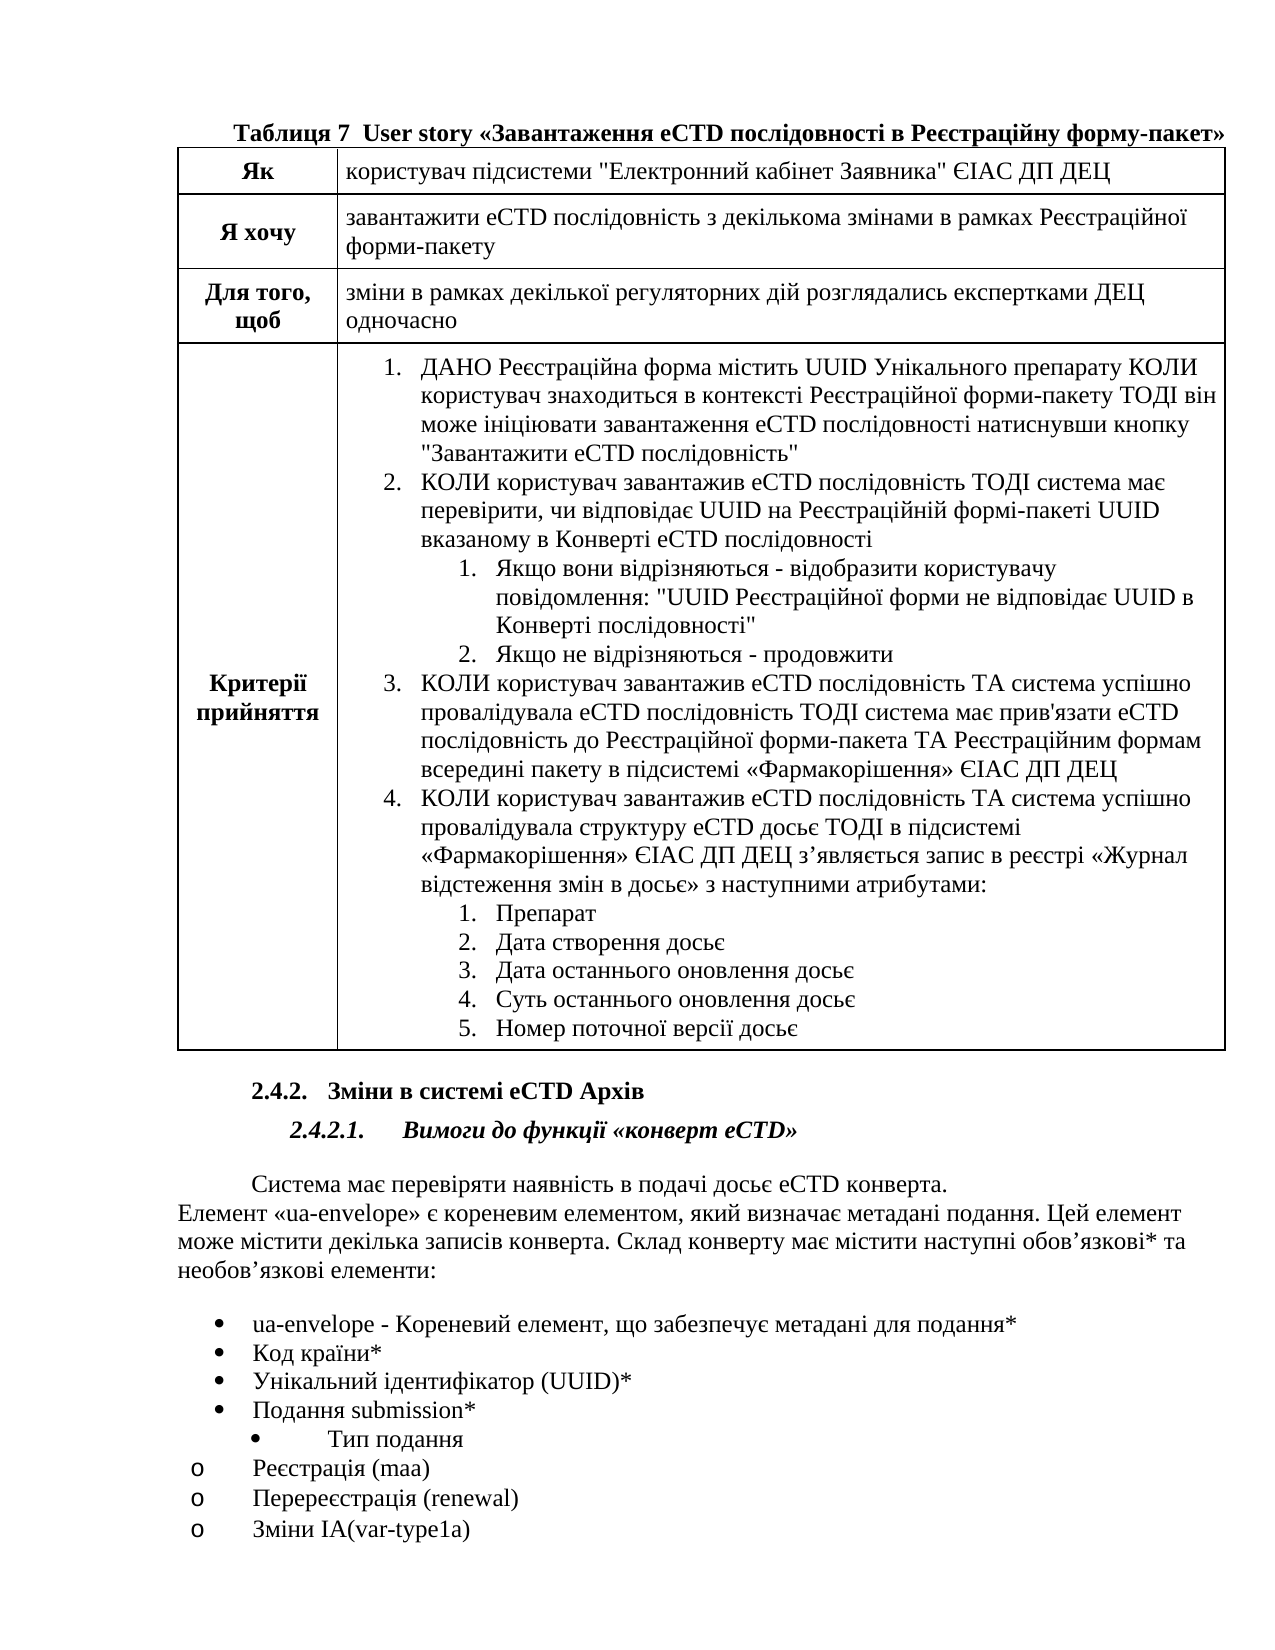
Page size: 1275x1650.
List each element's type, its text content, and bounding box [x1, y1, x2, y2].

table_cell зміни в рамках декілької регуляторних дій розглядались експертками ДЕЦ одночасно [338, 269, 1224, 342]
list Реєстрація (maa) [177, 1453, 1226, 1483]
subtitle Зміни в системі eCTD Архів [251, 1076, 1226, 1105]
text Елемент «ua-envelope» є кореневим елементом, який визначає метадані подання. Цей елемент може містити декілька записів конверта. Склад конверту має містити наступні обов’язкові* та необов’язкові елементи: [177, 1198, 1226, 1284]
table_header Як [179, 148, 337, 193]
table_cell Для того, щоб [179, 269, 337, 342]
list ua-envelope - Кореневий елемент, що забезпечує метадані для подання* [215, 1309, 1226, 1338]
list Код країни* [215, 1338, 1226, 1366]
list Перереєстрація (renewal) [177, 1483, 1226, 1514]
text Таблиця 7 User story «Завантаження eCTD послідовності в Реєстраційну форму-пакет» [177, 118, 1226, 147]
list Подання submission* [215, 1395, 1226, 1424]
list Зміни ІA(var-type1a) [177, 1514, 1226, 1545]
table_cell завантажити eCTD послідовність з декількома змінами в рамках Реєстраційної форми-пакету [338, 195, 1224, 267]
list Тип подання [251, 1424, 1226, 1453]
text Система має перевіряти наявність в подачі досьє eCTD конверта. [177, 1169, 1226, 1198]
table_cell ДАНО Реєстраційна форма містить UUID Унікального препарату КОЛИ користувач знаходиться в контексті Реєстраційної форми-пакету ТОДІ він може ініціювати завантаження eCTD послідовності натиснувши кнопку "Завантажити eCTD послідовність" КОЛИ користувач завантажив eCTD послідовність ТОДІ система має перевірити, чи відповідає UUID на Реєстраційній формі-пакеті UUID вказаному в Конверті eCTD послідовності Якщо вони відрізняються - відобразити користувачу повідомлення: "UUID Реєстраційної форми не відповідає UUID в Конверті послідовності" Якщо не відрізняються - продовжити КОЛИ користувач завантажив eCTD послідовність ТА система успішно провалідувала eCTD послідовність ТОДІ система має прив'язати eCTD послідовність до Реєстраційної форми-пакета ТА Реєстраційним формам всередині пакету в підсистемі «Фармакорішення» ЄІАС ДП ДЕЦ КОЛИ користувач завантажив eCTD послідовність ТА система успішно провалідувала структуру eCTD досьє ТОДІ в підсистемі «Фармакорішення» ЄІАС ДП ДЕЦ з’являється запис в реєстрі «Журнал відстеження змін в досьє» з наступними атрибутами: Препарат Дата створення досьє Дата останнього оновлення досьє Суть останнього оновлення досьє Номер поточної версії досьє [338, 344, 1224, 1049]
subtitle Вимоги до функції «конверт eCTD» [290, 1115, 1226, 1144]
table_cell Я хочу [179, 195, 337, 267]
list Унікальний ідентифікатор (UUID)* [215, 1366, 1226, 1395]
table_cell Критерії прийняття [179, 344, 337, 1049]
table_header користувач підсистеми "Електронний кабінет Заявника" ЄІАС ДП ДЕЦ [338, 148, 1224, 193]
